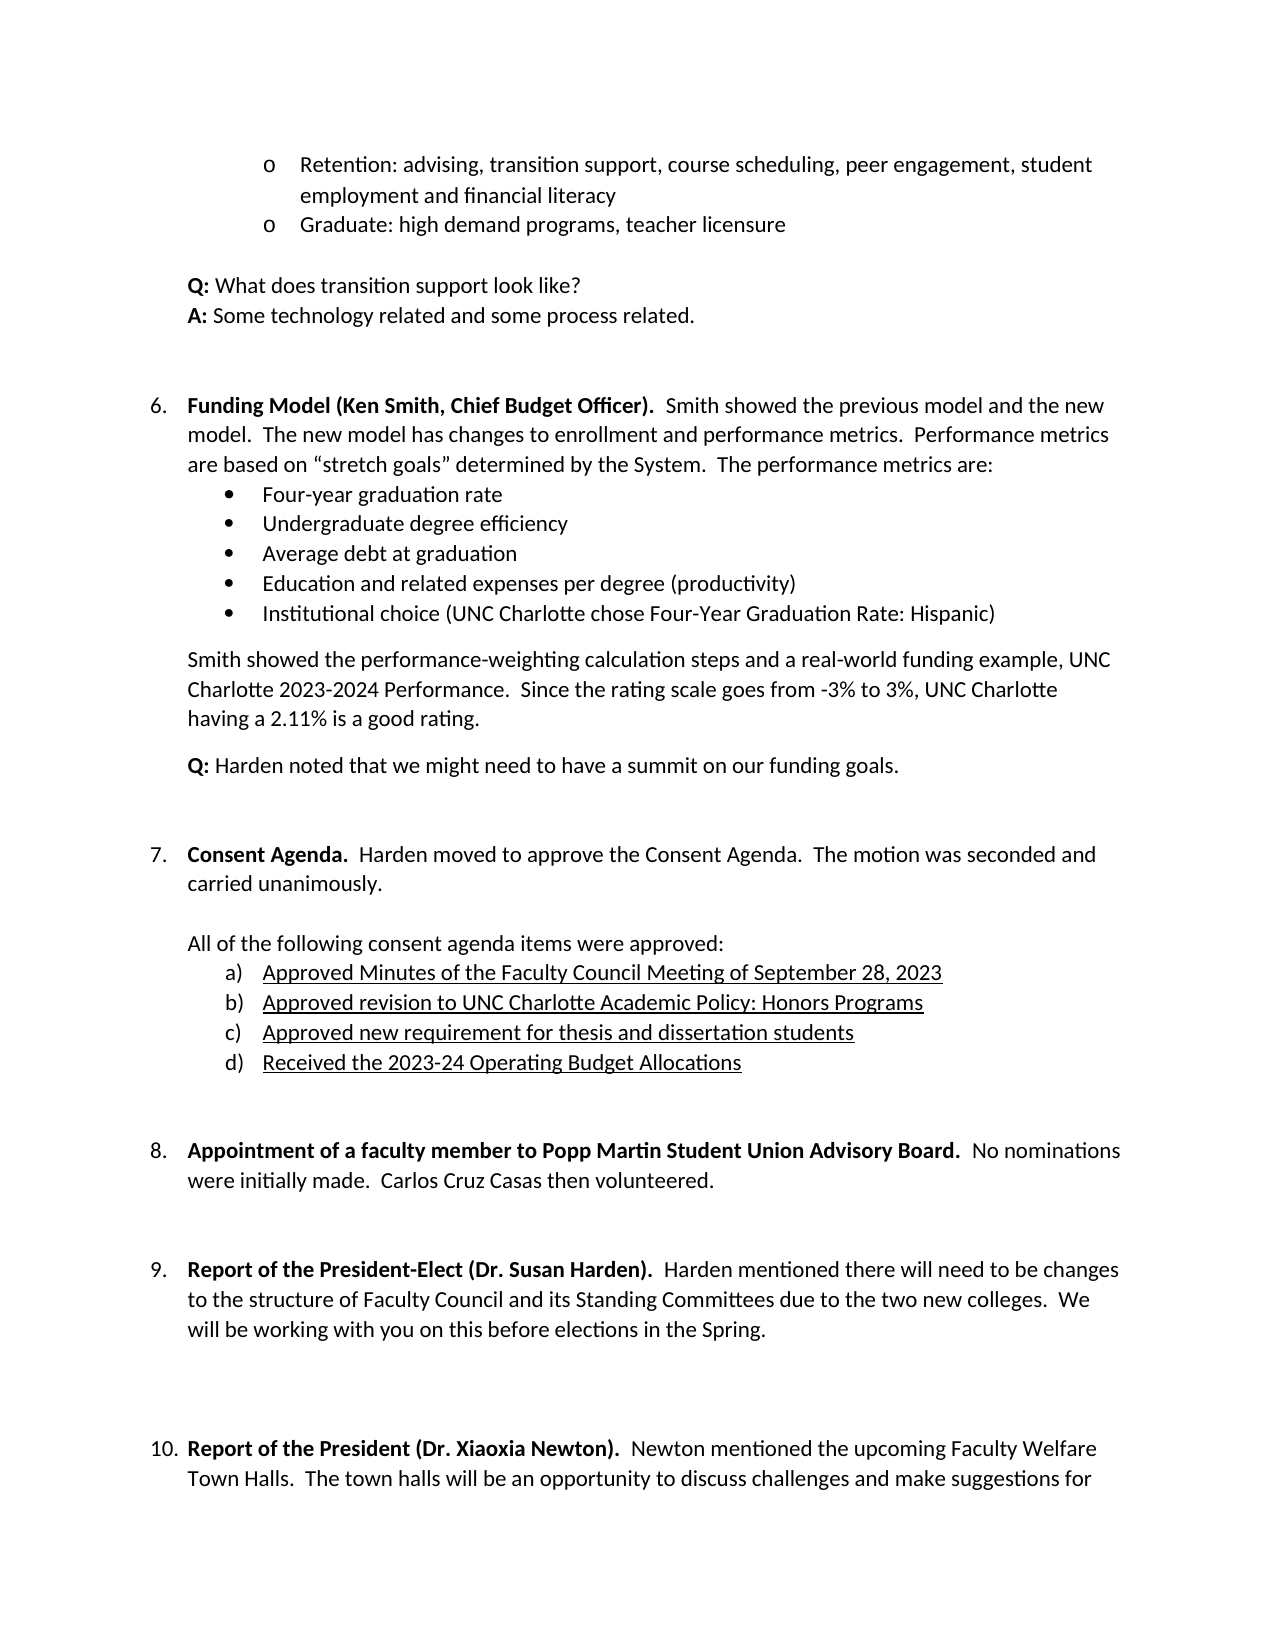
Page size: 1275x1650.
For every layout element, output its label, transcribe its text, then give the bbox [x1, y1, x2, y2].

list Undergraduate degree efficiency [225, 509, 1125, 538]
list Four-year graduation rate [225, 480, 1125, 508]
list Q: What does transition support look like? [187, 271, 1125, 299]
list Approved new requirement for thesis and dissertation students [225, 1018, 1125, 1046]
list Q: Harden noted that we might need to have a summit on our funding goals. [187, 751, 1125, 779]
list Education and related expenses per degree (productivity) [225, 569, 1125, 597]
list All of the following consent agenda items were approved: [187, 929, 1125, 957]
list Funding Model (Ken Smith, Chief Budget Officer). Smith showed the previous model and the new model. The new model has changes to enrollment and performance metrics. Performance metrics are based on “stretch goals” determined by the System. The performance metrics are: [150, 391, 1125, 478]
list Consent Agenda. Harden moved to approve the Consent Agenda. The motion was seconded and carried unanimously. [150, 840, 1125, 897]
list Approved revision to UNC Charlotte Academic Policy: Honors Programs [225, 988, 1125, 1016]
list Received the 2023-24 Operating Budget Allocations [225, 1048, 1125, 1076]
text Smith showed the performance-weighting calculation steps and a real-world funding example, UNC Charlotte 2023-2024 Performance. Since the rating scale goes from -3% to 3%, UNC Charlotte having a 2.11% is a good rating. [187, 645, 1125, 732]
list Institutional choice (UNC Charlotte chose Four-Year Graduation Rate: Hispanic) [225, 599, 1125, 627]
list A: Some technology related and some process related. [187, 301, 1125, 329]
list Appointment of a faculty member to Popp Martin Student Union Advisory Board. No nominations were initially made. Carlos Cruz Casas then volunteered. [150, 1137, 1125, 1194]
list Report of the President-Elect (Dr. Susan Harden). Harden mentioned there will need to be changes to the structure of Faculty Council and its Standing Committees due to the two new colleges. We will be working with you on this before elections in the Spring. [150, 1255, 1125, 1343]
list Graduate: high demand programs, teacher licensure [262, 211, 1125, 240]
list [150, 1434, 1125, 1492]
list Approved Minutes of the Faculty Council Meeting of September 28, 2023 [225, 958, 1125, 987]
list Retention: advising, transition support, course scheduling, peer engagement, student employment and financial literacy [262, 150, 1125, 209]
list Average debt at graduation [225, 539, 1125, 567]
